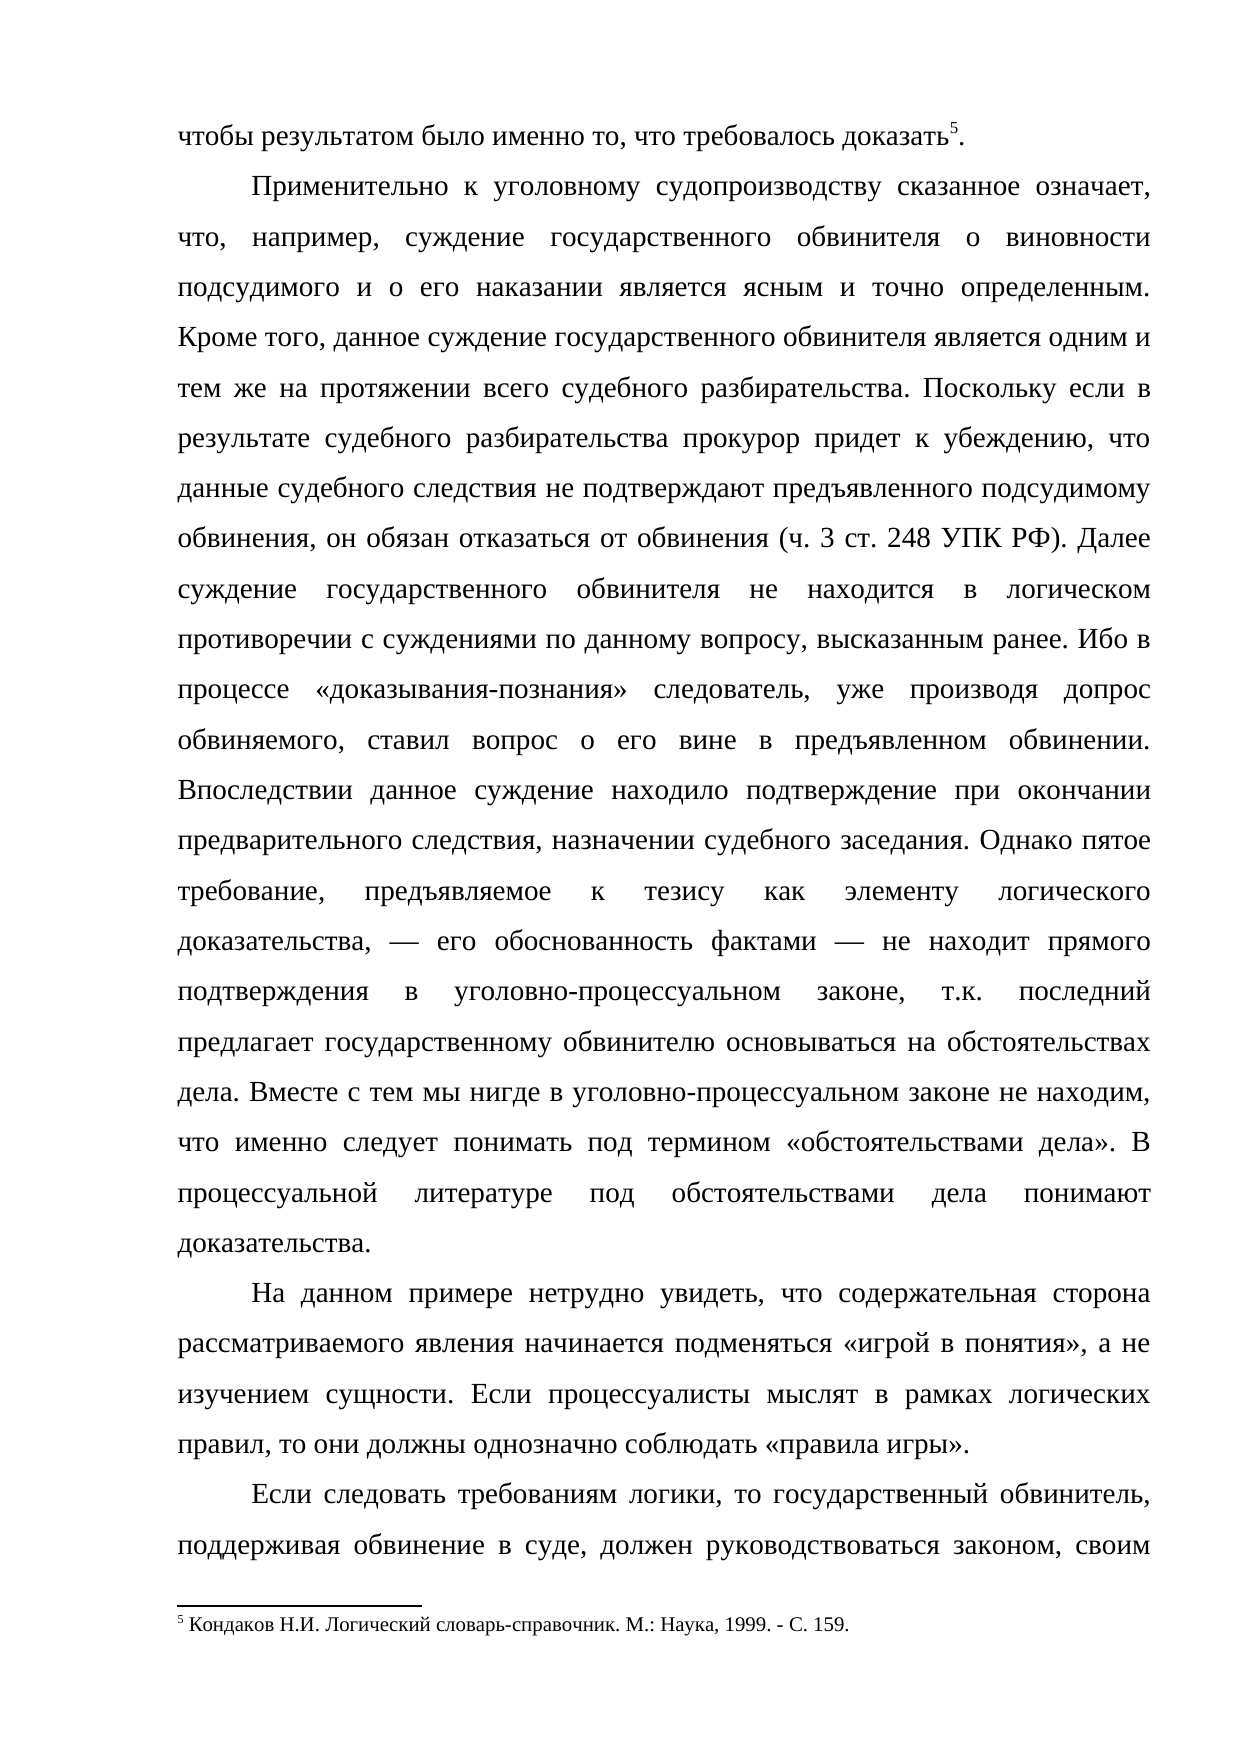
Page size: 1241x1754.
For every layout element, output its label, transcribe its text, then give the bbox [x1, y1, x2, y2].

text На данном примере нетрудно увидеть, что содержательная сторона рассматриваемого явления начинается подменяться «игрой в понятия», а не изучением сущности. Если процессуалисты мыслят в рамках логических правил, то они должны однозначно соблюдать «правила игры». [177, 1275, 1152, 1460]
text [177, 1477, 1152, 1560]
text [177, 118, 1152, 152]
text Применительно к уголовному судопроизводству сказанное означает, что, например, суждение государственного обвинителя о виновности подсудимого и о его наказании является ясным и точно определенным. Кроме того, данное суждение государственного обвинителя является одним и тем же на протяжении всего судебного разбирательства. Поскольку если в результате судебного разбирательства прокурор придет к убеждению, что данные судебного следствия не подтверждают предъявленного подсудимому обвинения, он обязан отказаться от обвинения (ч. 3 ст. 248 УПК РФ). Далее суждение государственного обвинителя не находится в логическом противоречии с суждениями по данному вопросу, высказанным ранее. Ибо в процессе «доказывания-познания» следователь, уже производя допрос обвиняемого, ставил вопрос о его вине в предъявленном обвинении. Впоследствии данное суждение находило подтверждение при окончании предварительного следствия, назначении судебного заседания. Однако пятое требование, предъявляемое к тезису как элементу логического доказательства, — его обоснованность фактами — не находит прямого подтверждения в уголовно-процессуальном законе, т.к. последний предлагает государственному обвинителю основываться на обстоятельствах дела. Вместе с тем мы нигде в уголовно-процессуальном законе не находим, что именно следует понимать под термином «обстоятельствами дела». В процессуальной литературе под обстоятельствами дела понимают доказательства. [177, 168, 1152, 1258]
